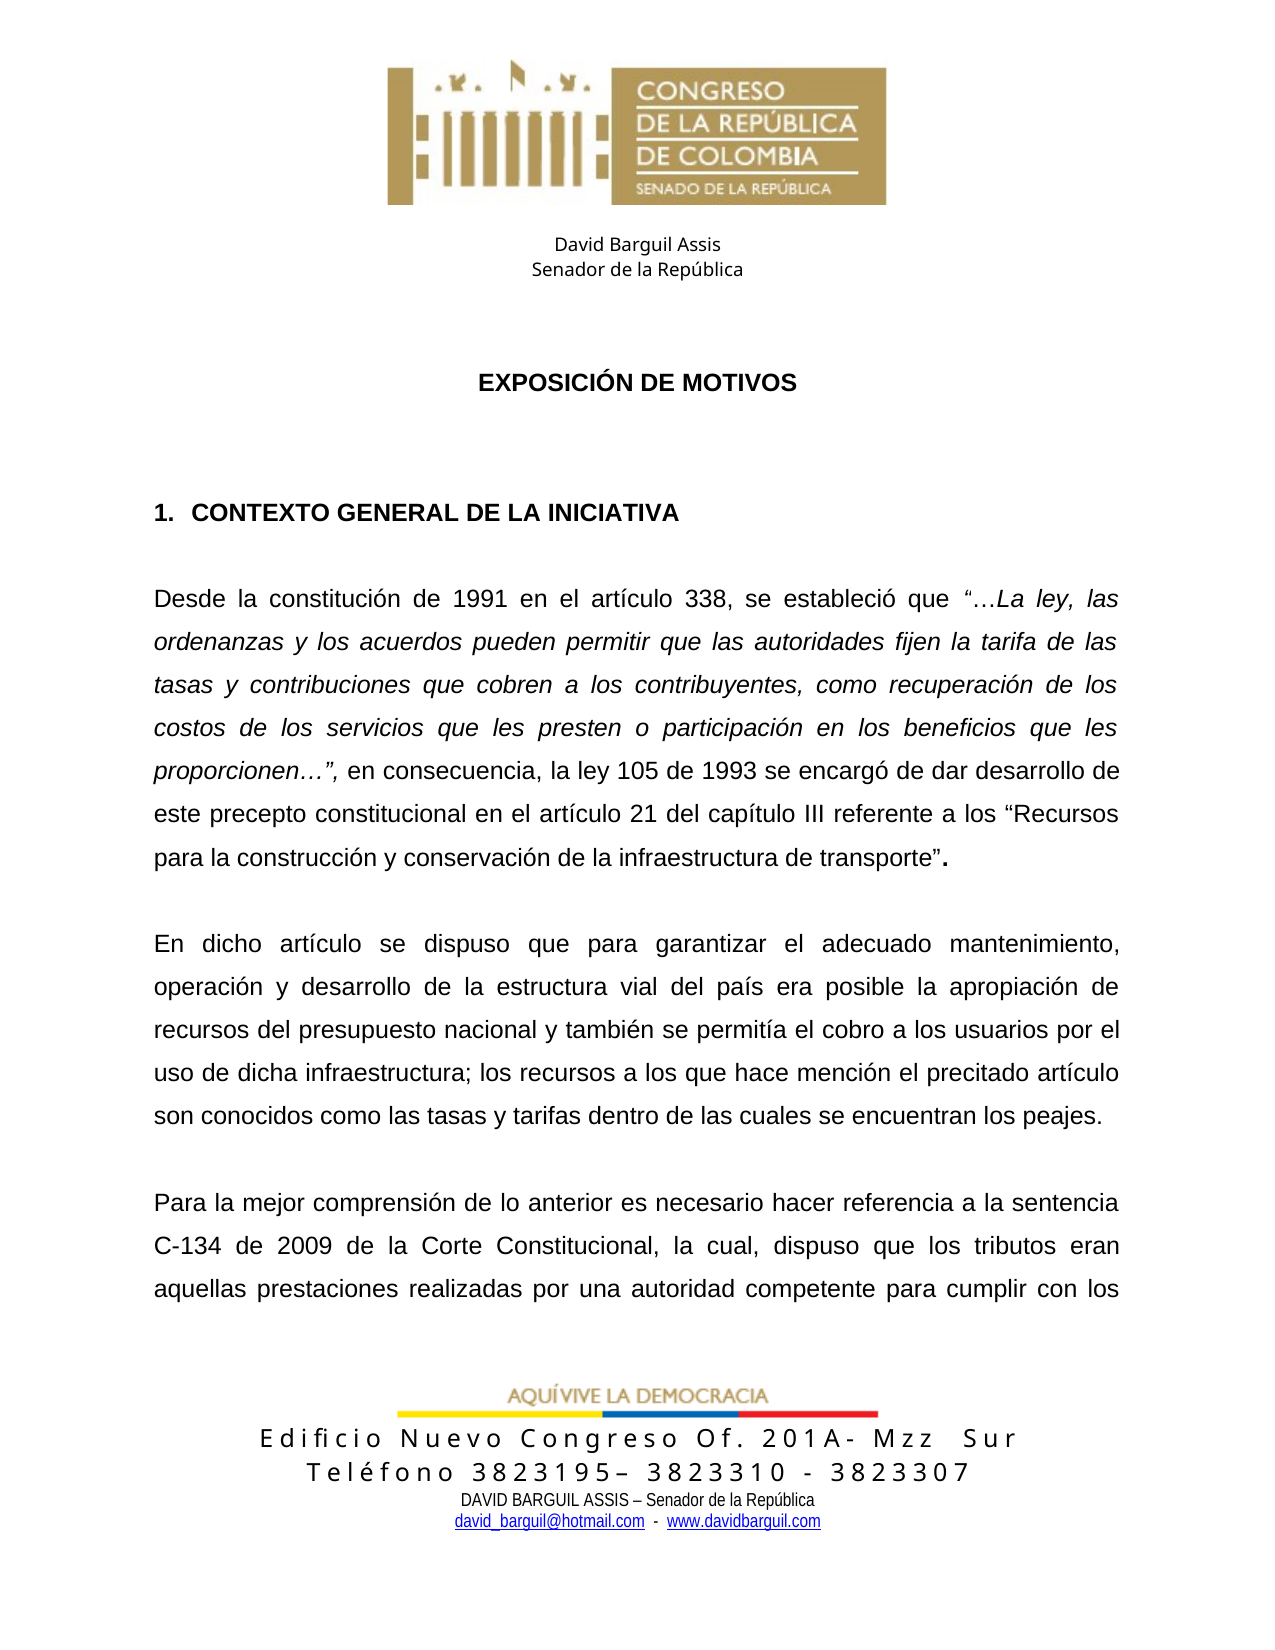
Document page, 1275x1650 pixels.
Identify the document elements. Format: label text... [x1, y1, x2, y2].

text En dicho artículo se dispuso que para garantizar el adecuado mantenimiento, operación y desarrollo de la estructura vial del país era posible la apropiación de recursos del presupuesto nacional y también se permitía el cobro a los usuarios por el uso de dicha infraestructura; los recursos a los que hace mención el precitado artículo son conocidos como las tasas y tarifas dentro de las cuales se encuentran los peajes. [153, 929, 1121, 1130]
text EXPOSICIÓN DE MOTIVOS [153, 368, 1121, 397]
picture [382, 1376, 893, 1421]
picture [387, 59, 888, 205]
list CONTEXTO GENERAL DE LA INICIATIVA [153, 497, 1121, 526]
text Desde la constitución de 1991 en el artículo 338, se estableció que “…La ley, las ordenanzas y los acuerdos pueden permitir que las autoridades fijen la tarifa de las tasas y contribuciones que cobren a los contribuyentes, como recuperación de los costos de los servicios que les presten o participación en los beneficios que les proporcionen…”, en consecuencia, la ley 105 de 1993 se encargó de dar desarrollo de este precepto constitucional en el artículo 21 del capítulo III referente a los “Recursos para la construcción y conservación de la infraestructura de transporte”. [153, 584, 1121, 871]
